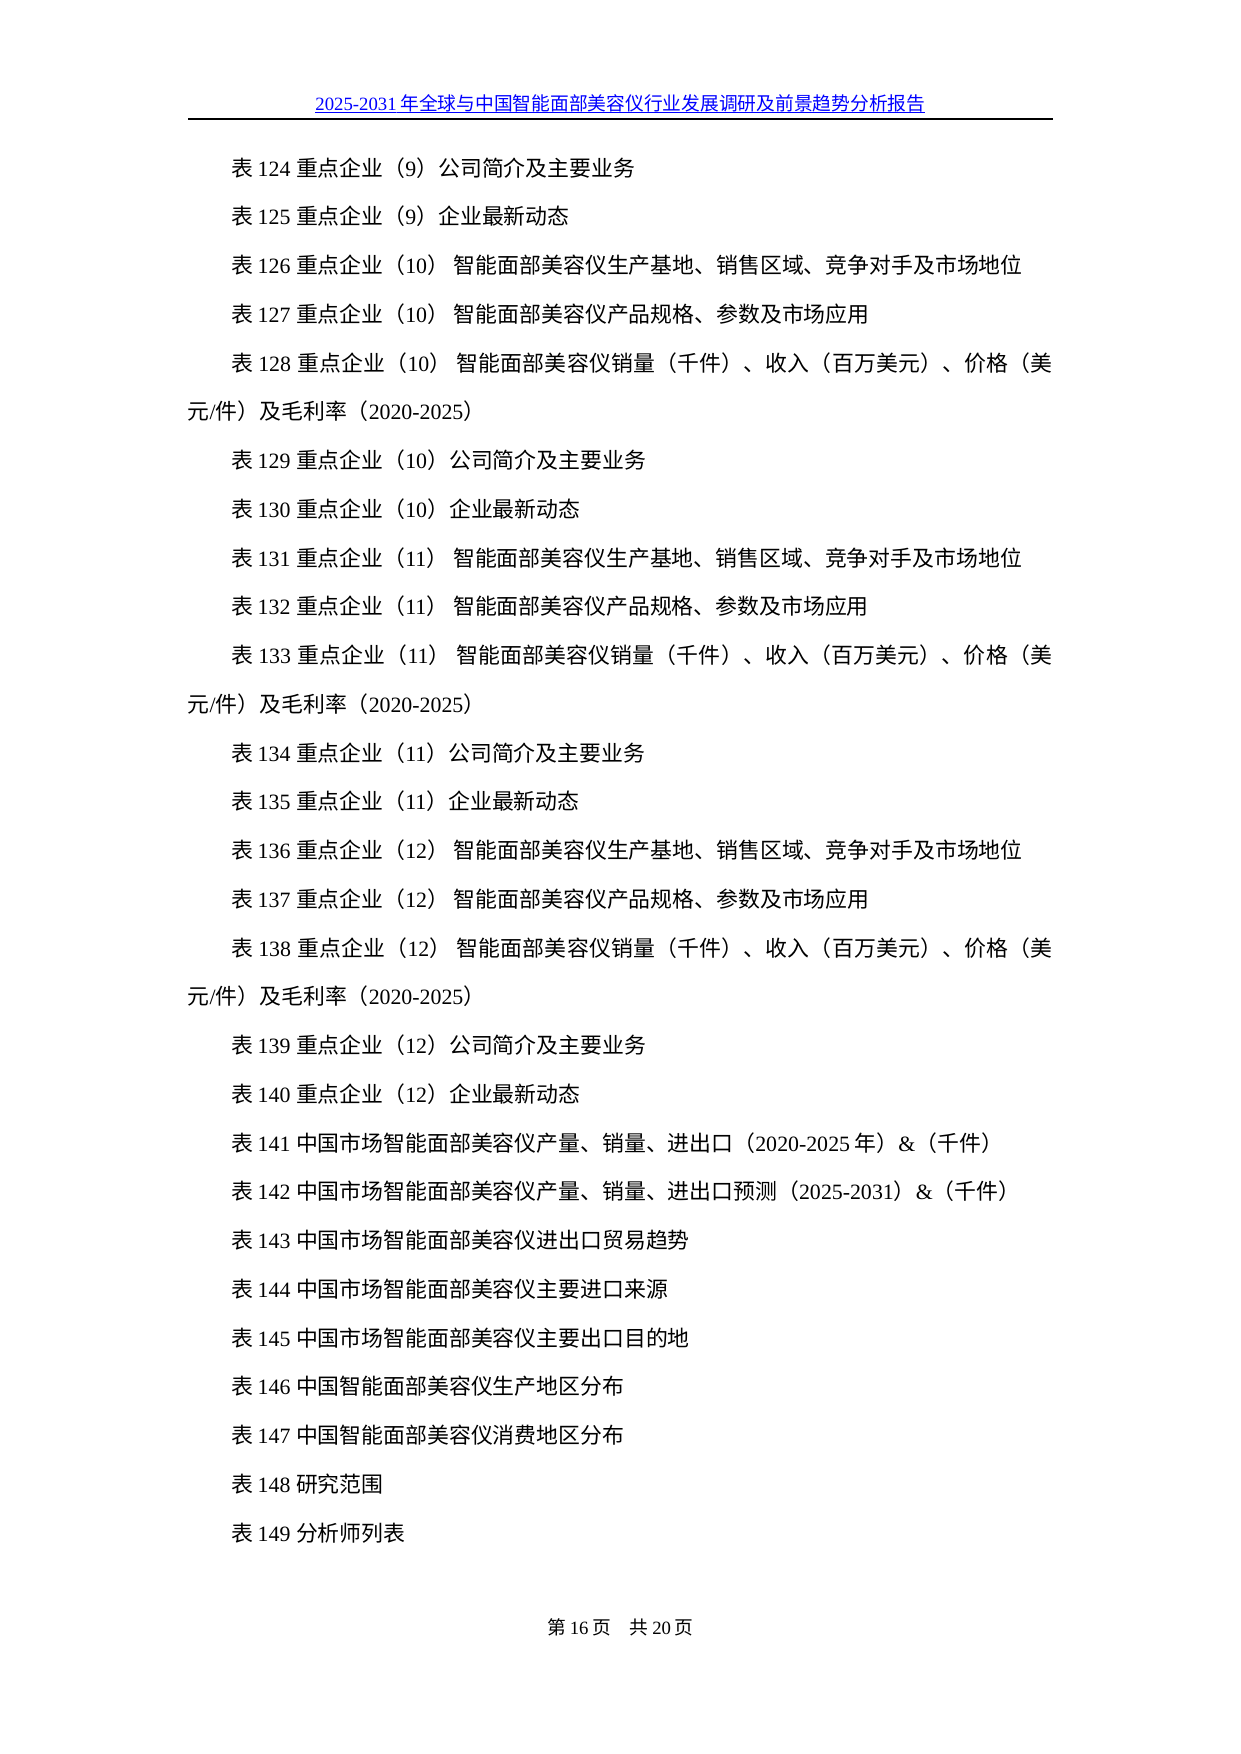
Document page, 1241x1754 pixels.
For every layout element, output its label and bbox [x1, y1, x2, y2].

text [187, 150, 1053, 1548]
